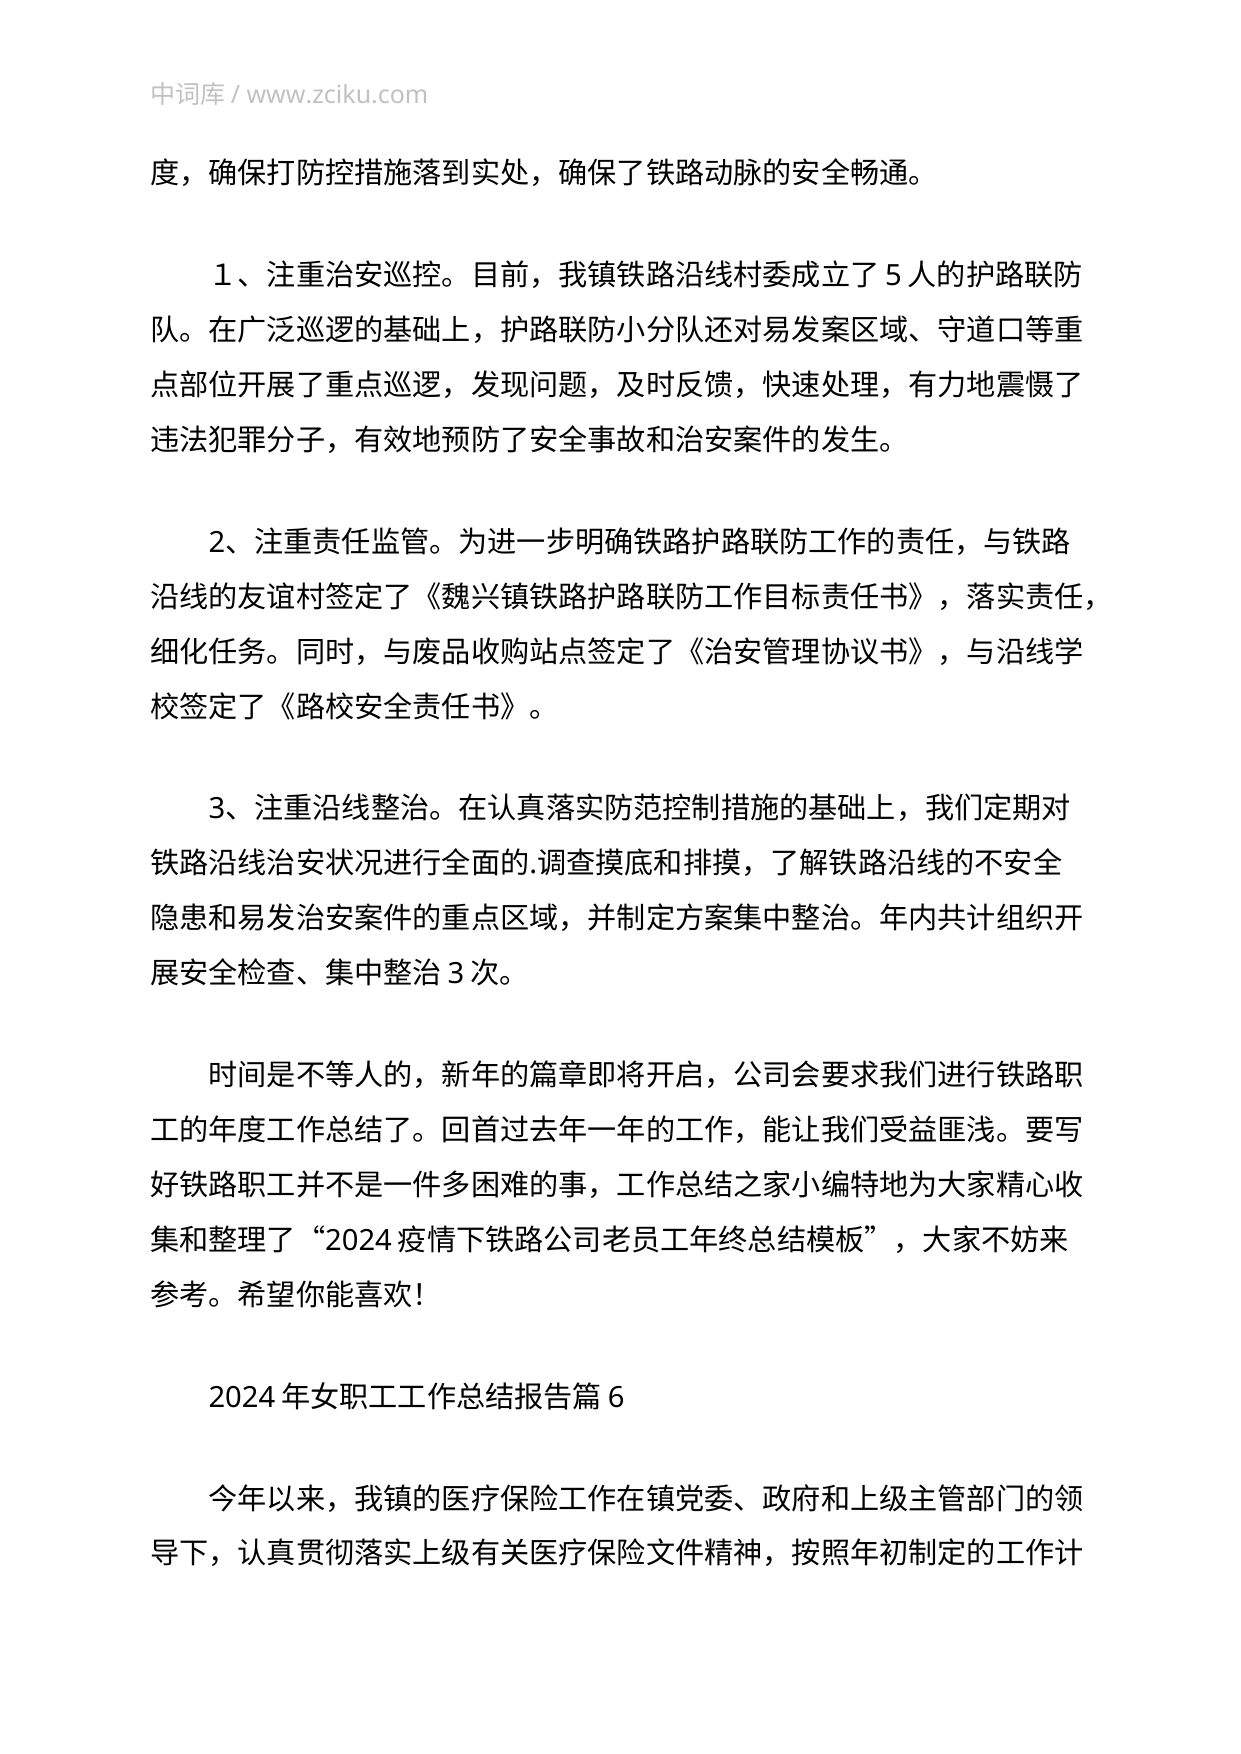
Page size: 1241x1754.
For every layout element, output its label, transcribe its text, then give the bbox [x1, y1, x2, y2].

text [150, 1475, 1090, 1572]
text 2、注重责任监管。为进一步明确铁路护路联防工作的责任，与铁路沿线的友谊村签定了《魏兴镇铁路护路联防工作目标责任书》，落实责任，细化任务。同时，与废品收购站点签定了《治安管理协议书》，与沿线学校签定了《路校安全责任书》。 [150, 518, 1090, 725]
text 2024年女职工工作总结报告篇6 [150, 1373, 1090, 1416]
text 3、注重沿线整治。在认真落实防范控制措施的基础上，我们定期对铁路沿线治安状况进行全面的.调查摸底和排摸，了解铁路沿线的不安全隐患和易发治安案件的重点区域，并制定方案集中整治。年内共计组织开展安全检查、集中整治3次。 [150, 785, 1090, 992]
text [150, 150, 1090, 192]
text 时间是不等人的，新年的篇章即将开启，公司会要求我们进行铁路职工的年度工作总结了。回首过去年一年的工作，能让我们受益匪浅。要写好铁路职工并不是一件多困难的事，工作总结之家小编特地为大家精心收集和整理了“2024疫情下铁路公司老员工年终总结模板”，大家不妨来参考。希望你能喜欢！ [150, 1052, 1090, 1314]
text １、注重治安巡控。目前，我镇铁路沿线村委成立了5人的护路联防队。在广泛巡逻的基础上，护路联防小分队还对易发案区域、守道口等重点部位开展了重点巡逻，发现问题，及时反馈，快速处理，有力地震慑了违法犯罪分子，有效地预防了安全事故和治安案件的发生。 [150, 252, 1090, 459]
